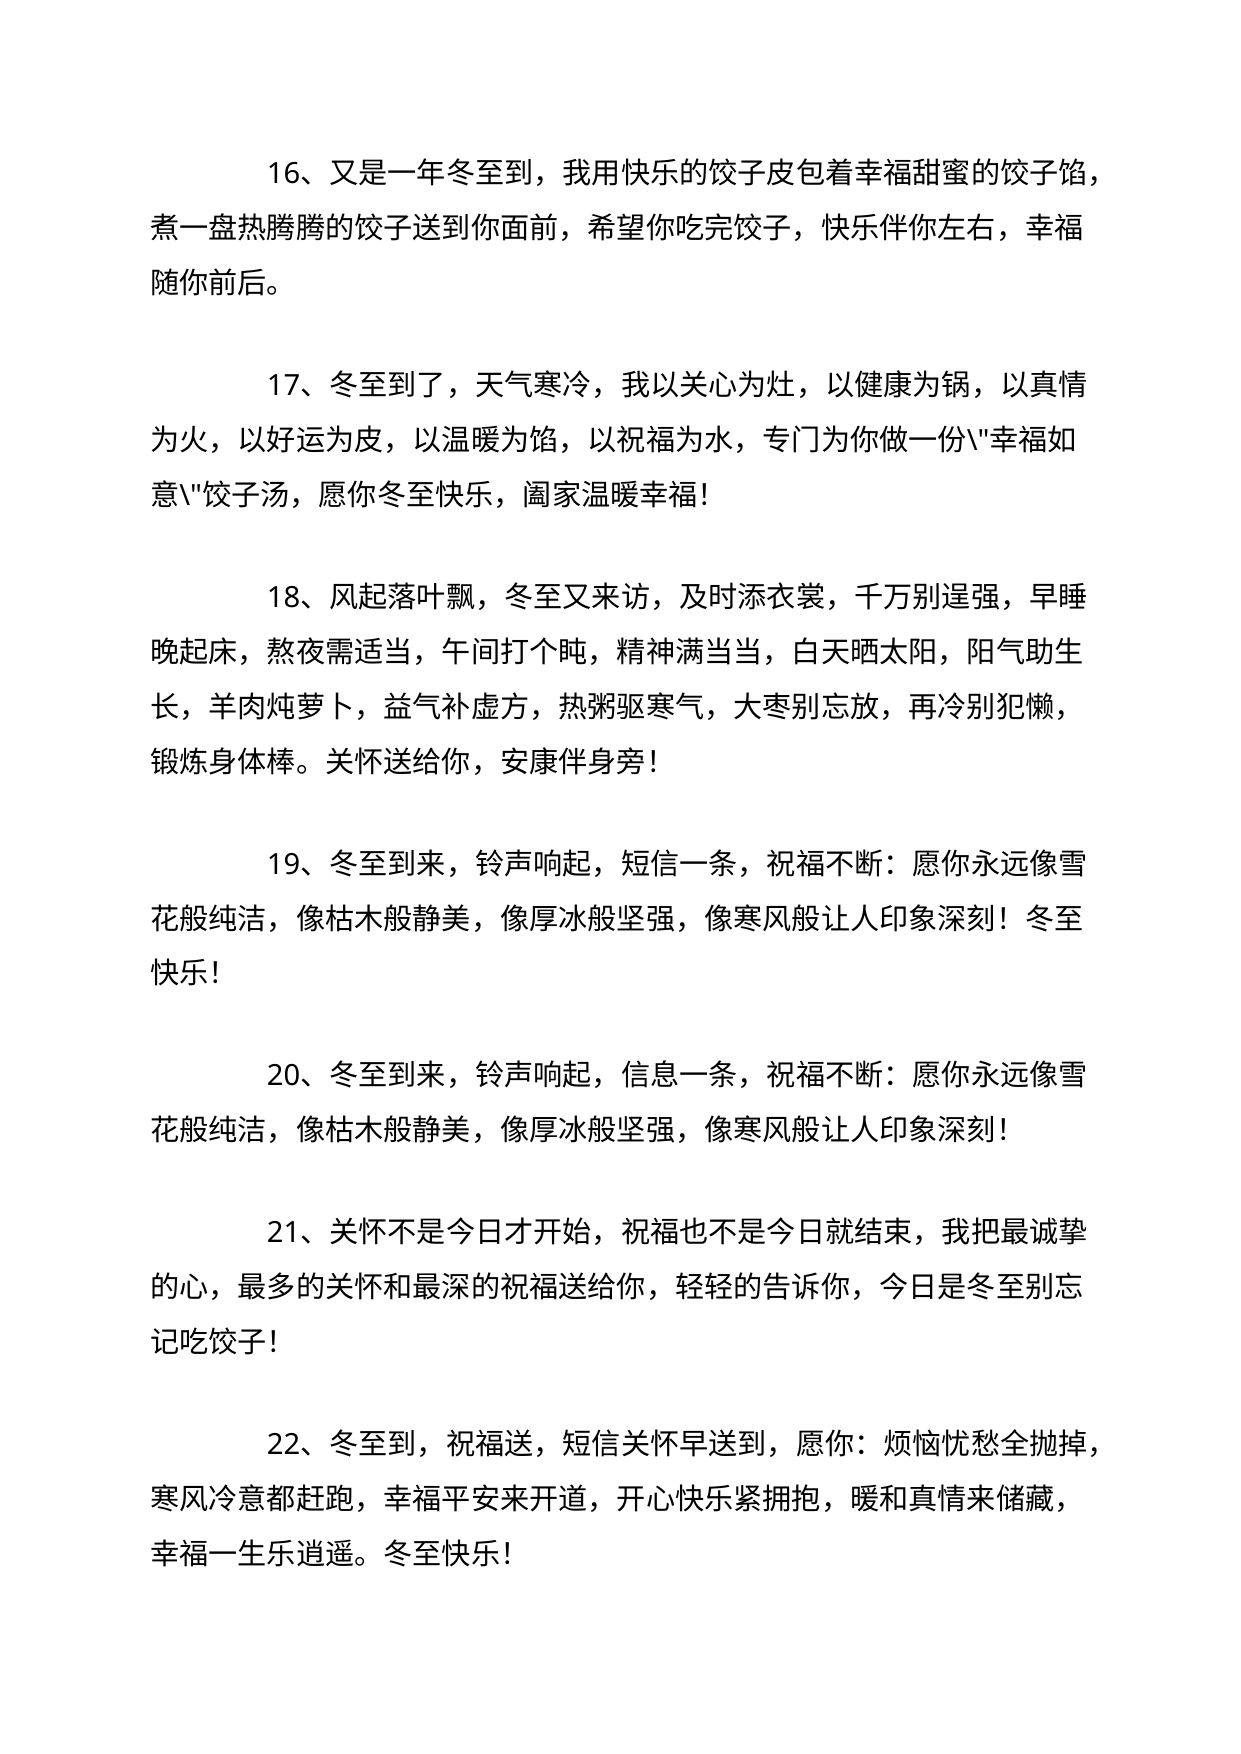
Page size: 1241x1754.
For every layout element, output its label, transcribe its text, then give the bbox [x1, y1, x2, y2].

text 16、又是一年冬至到，我用快乐的饺子皮包着幸福甜蜜的饺子馅，煮一盘热腾腾的饺子送到你面前，希望你吃完饺子，快乐伴你左右，幸福随你前后。 [150, 150, 1090, 302]
text 21、关怀不是今日才开始，祝福也不是今日就结束，我把最诚挚的心，最多的关怀和最深的祝福送给你，轻轻的告诉你，今日是冬至别忘记吃饺子！ [150, 1209, 1090, 1361]
text 20、冬至到来，铃声响起，信息一条，祝福不断：愿你永远像雪花般纯洁，像枯木般静美，像厚冰般坚强，像寒风般让人印象深刻！ [150, 1052, 1090, 1149]
text 22、冬至到，祝福送，短信关怀早送到，愿你：烦恼忧愁全抛掉，寒风冷意都赶跑，幸福平安来开道，开心快乐紧拥抱，暖和真情来储藏，幸福一生乐逍遥。冬至快乐！ [150, 1420, 1090, 1572]
text 17、冬至到了，天气寒冷，我以关心为灶，以健康为锅，以真情为火，以好运为皮，以温暖为馅，以祝福为水，专门为你做一份\"幸福如意\"饺子汤，愿你冬至快乐，阖家温暖幸福！ [150, 362, 1090, 514]
text 19、冬至到来，铃声响起，短信一条，祝福不断：愿你永远像雪花般纯洁，像枯木般静美，像厚冰般坚强，像寒风般让人印象深刻！冬至快乐！ [150, 840, 1090, 992]
text 18、风起落叶飘，冬至又来访，及时添衣裳，千万别逞强，早睡晚起床，熬夜需适当，午间打个盹，精神满当当，白天晒太阳，阳气助生长，羊肉炖萝卜，益气补虚方，热粥驱寒气，大枣别忘放，再冷别犯懒，锻炼身体棒。关怀送给你，安康伴身旁！ [150, 574, 1090, 781]
